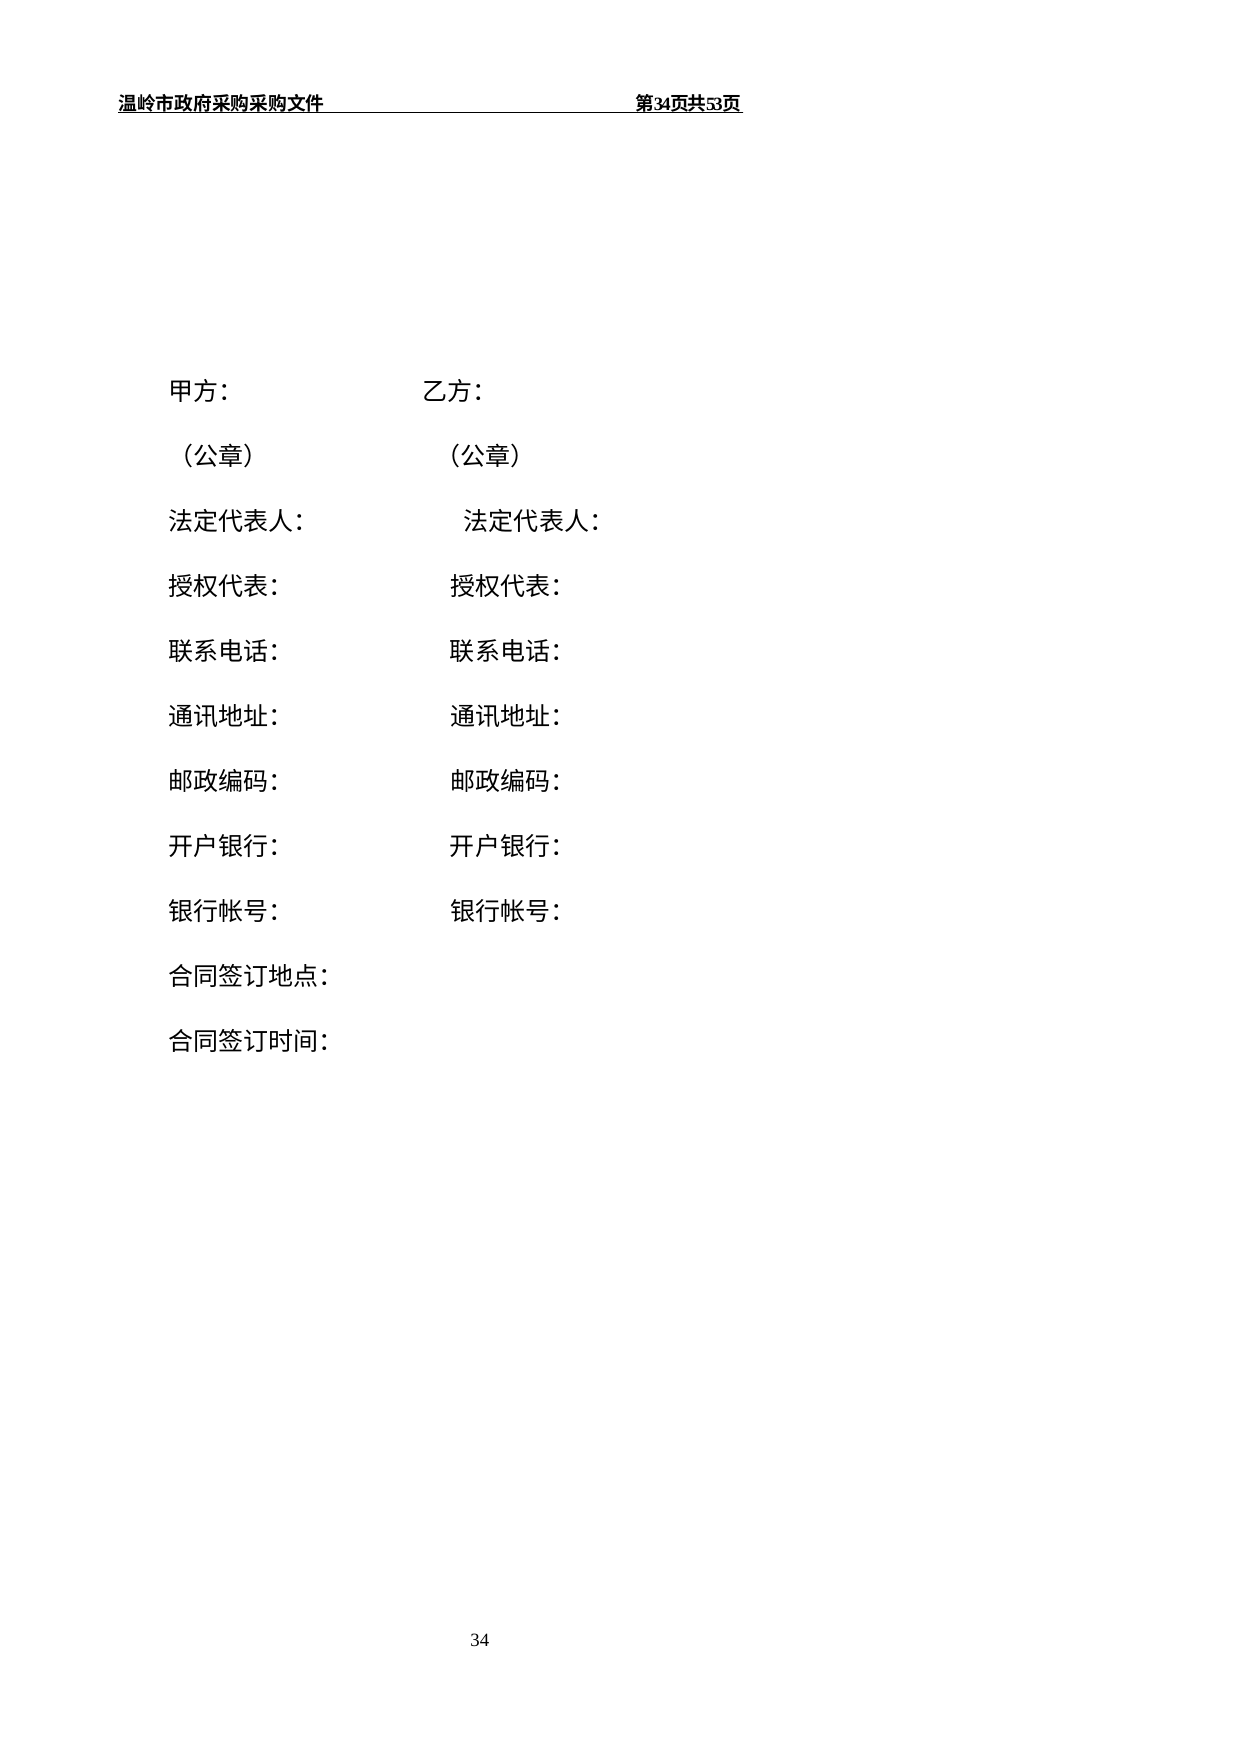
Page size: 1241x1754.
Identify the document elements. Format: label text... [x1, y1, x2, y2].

text （公章） （公章） [118, 422, 1122, 487]
text 开户银行： 开户银行： [118, 812, 1122, 877]
text 银行帐号： 银行帐号： [118, 877, 1122, 942]
text 合同签订地点： [118, 942, 1122, 1007]
text 甲方： 乙方： [118, 357, 1122, 422]
text 法定代表人： 法定代表人： [118, 487, 1122, 552]
text 联系电话： 联系电话： [118, 617, 1122, 682]
text 合同签订时间： [118, 1007, 1122, 1072]
text 通讯地址： 通讯地址： [118, 682, 1122, 747]
text 授权代表： 授权代表： [118, 552, 1122, 617]
text 邮政编码： 邮政编码： [118, 747, 1122, 812]
